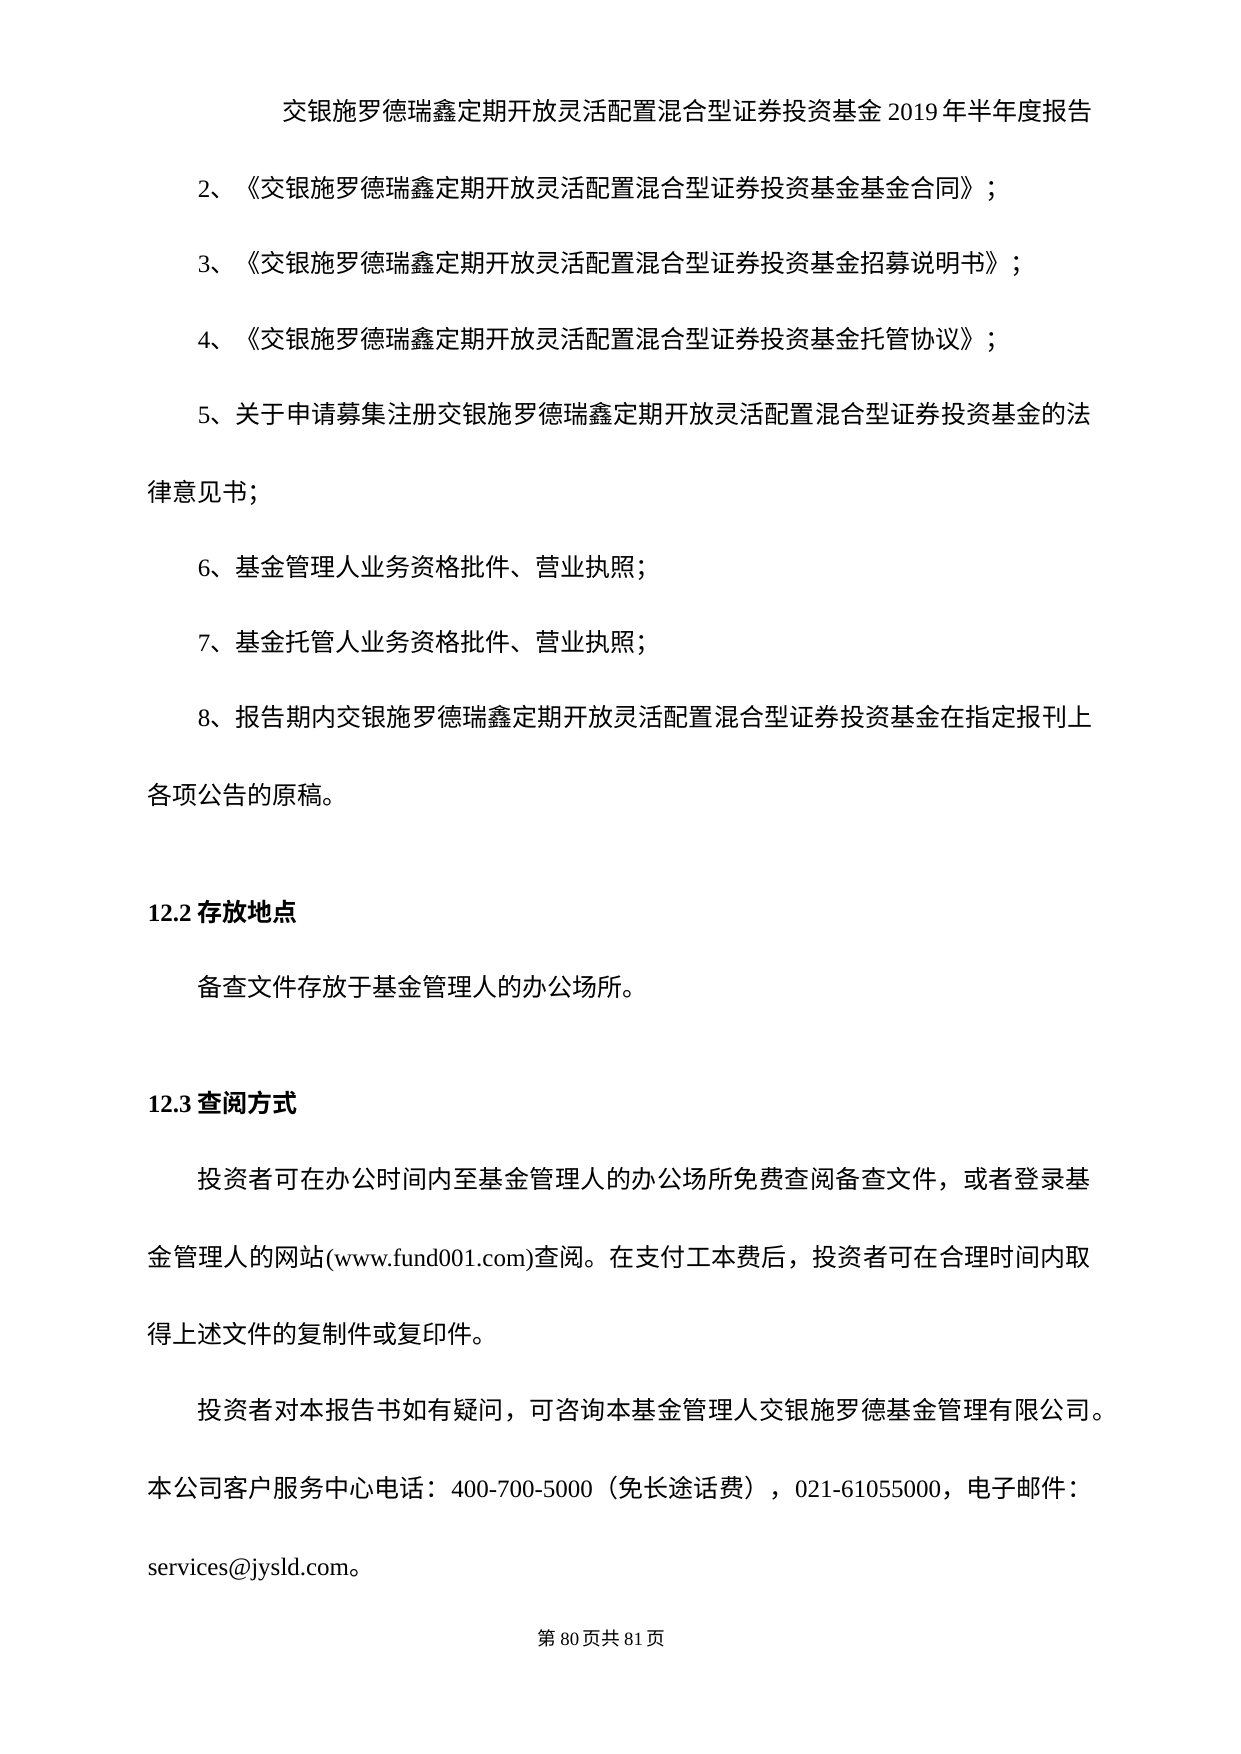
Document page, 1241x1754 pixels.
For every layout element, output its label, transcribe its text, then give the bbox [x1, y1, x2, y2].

subtitle 12.2 存放地点 [148, 878, 1092, 943]
text 投资者对本报告书如有疑问，可咨询本基金管理人交银施罗德基金管理有限公司。本公司客户服务中心电话：400-700-5000（免长途话费），021-61055000，电子邮件：services@jysld.com。 [148, 1376, 1092, 1597]
text 投资者可在办公时间内至基金管理人的办公场所免费查阅备查文件，或者登录基金管理人的网站(www.fund001.com)查阅。在支付工本费后，投资者可在合理时间内取得上述文件的复制件或复印件。 [148, 1145, 1092, 1366]
text 7、基金托管人业务资格批件、营业执照； [148, 608, 1092, 673]
text 备查文件存放于基金管理人的办公场所。 [148, 953, 1092, 1018]
text 2、《交银施罗德瑞鑫定期开放灵活配置混合型证券投资基金基金合同》； [148, 154, 1092, 219]
text 6、基金管理人业务资格批件、营业执照； [148, 533, 1092, 598]
text 8、报告期内交银施罗德瑞鑫定期开放灵活配置混合型证券投资基金在指定报刊上各项公告的原稿。 [148, 683, 1092, 826]
text 5、关于申请募集注册交银施罗德瑞鑫定期开放灵活配置混合型证券投资基金的法律意见书； [148, 380, 1092, 523]
text 4、《交银施罗德瑞鑫定期开放灵活配置混合型证券投资基金托管协议》； [148, 305, 1092, 370]
subtitle 12.3 查阅方式 [148, 1069, 1092, 1134]
text 3、《交银施罗德瑞鑫定期开放灵活配置混合型证券投资基金招募说明书》； [148, 229, 1092, 294]
